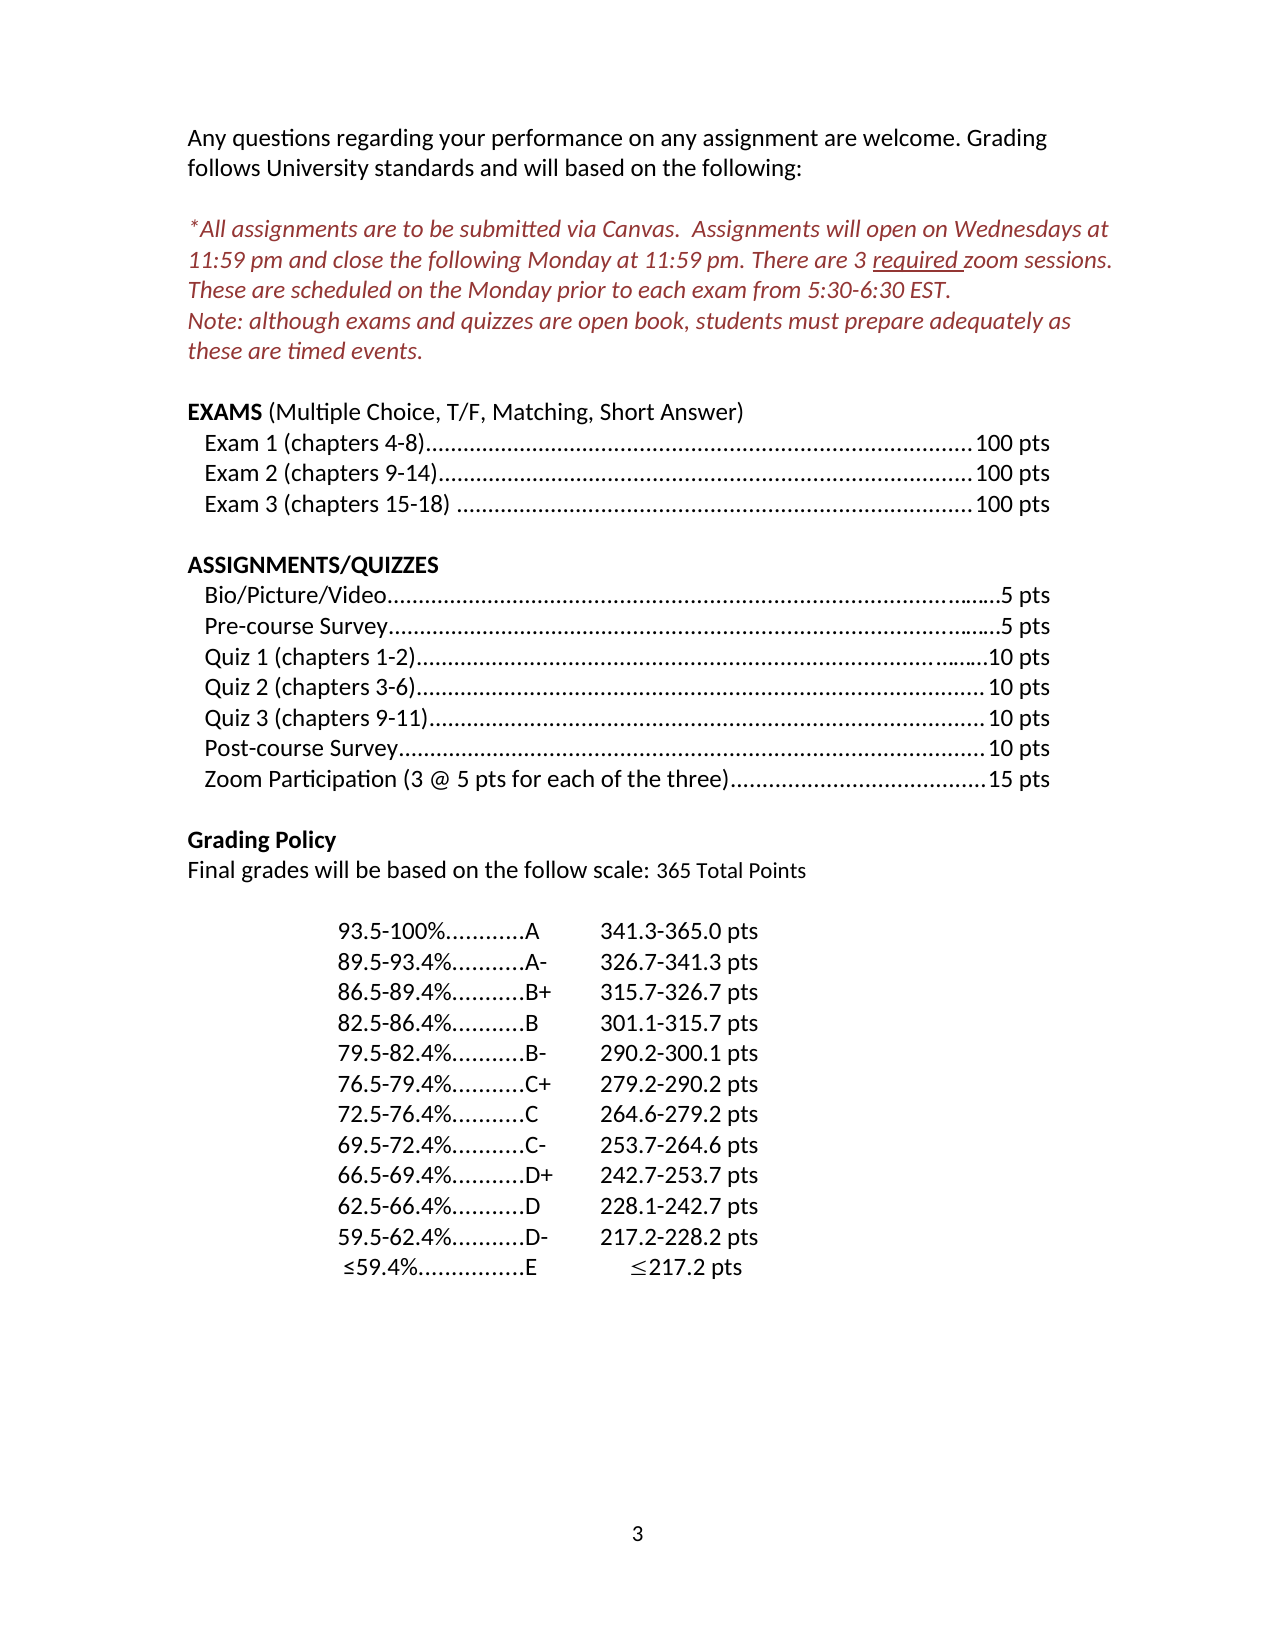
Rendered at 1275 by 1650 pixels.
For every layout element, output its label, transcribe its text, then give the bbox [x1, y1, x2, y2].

text EXAMS (Multiple Choice, T/F, Matching, Short Answer) [187, 397, 1125, 427]
text *All assignments are to be submitted via Canvas. Assignments will open on Wednesdays at 11:59 pm and close the following Monday at 11:59 pm. There are 3 required zoom sessions. These are scheduled on the Monday prior to each exam from 5:30-6:30 EST. [187, 213, 1125, 305]
text 86.5-89.4% B+ 315.7-326.7 pts [337, 976, 1125, 1007]
text Exam 3 (chapters 15-18) 100 pts [187, 488, 1125, 519]
text Note: although exams and quizzes are open book, students must prepare adequately as these are timed events. [187, 305, 1125, 366]
text Grading Policy [187, 824, 1125, 854]
text 89.5-93.4% A- 326.7-341.3 pts [337, 946, 1125, 976]
text 72.5-76.4% C 264.6-279.2 pts [337, 1098, 1125, 1129]
text 62.5-66.4% D 228.1-242.7 pts [337, 1190, 1125, 1221]
text Exam 2 (chapters 9-14) 100 pts [187, 458, 1125, 488]
text ≤59.4% E £217.2 pts [337, 1251, 1125, 1282]
text 79.5-82.4% B- 290.2-300.1 pts [337, 1037, 1125, 1068]
text Final grades will be based on the follow scale: 365 Total Points [187, 854, 1125, 885]
text Zoom Participation (3 @ 5 pts for each of the three) 15 pts [187, 763, 1125, 793]
text 76.5-79.4% C+ 279.2-290.2 pts [337, 1068, 1125, 1098]
text 59.5-62.4% D- 217.2-228.2 pts [337, 1221, 1125, 1251]
text ASSIGNMENTS/QUIZZES [187, 549, 1125, 580]
text Post-course Survey 10 pts [187, 732, 1125, 763]
text 69.5-72.4% C- 253.7-264.6 pts [337, 1129, 1125, 1159]
text Quiz 1 (chapters 1-2) ………10 pts [187, 641, 1125, 671]
text Quiz 3 (chapters 9-11) 10 pts [187, 702, 1125, 732]
text Pre-course Survey ………5 pts [187, 610, 1125, 641]
text 66.5-69.4% D+ 242.7-253.7 pts [337, 1159, 1125, 1190]
text 82.5-86.4% B 301.1-315.7 pts [337, 1007, 1125, 1037]
text Quiz 2 (chapters 3-6) 10 pts [187, 671, 1125, 702]
text 93.5-100% A 341.3-365.0 pts [337, 915, 1125, 946]
text Any questions regarding your performance on any assignment are welcome. Grading follows University standards and will based on the following: [187, 122, 1125, 183]
text Exam 1 (chapters 4-8) 100 pts [187, 427, 1125, 458]
text Bio/Picture/Video ………5 pts [187, 580, 1125, 610]
